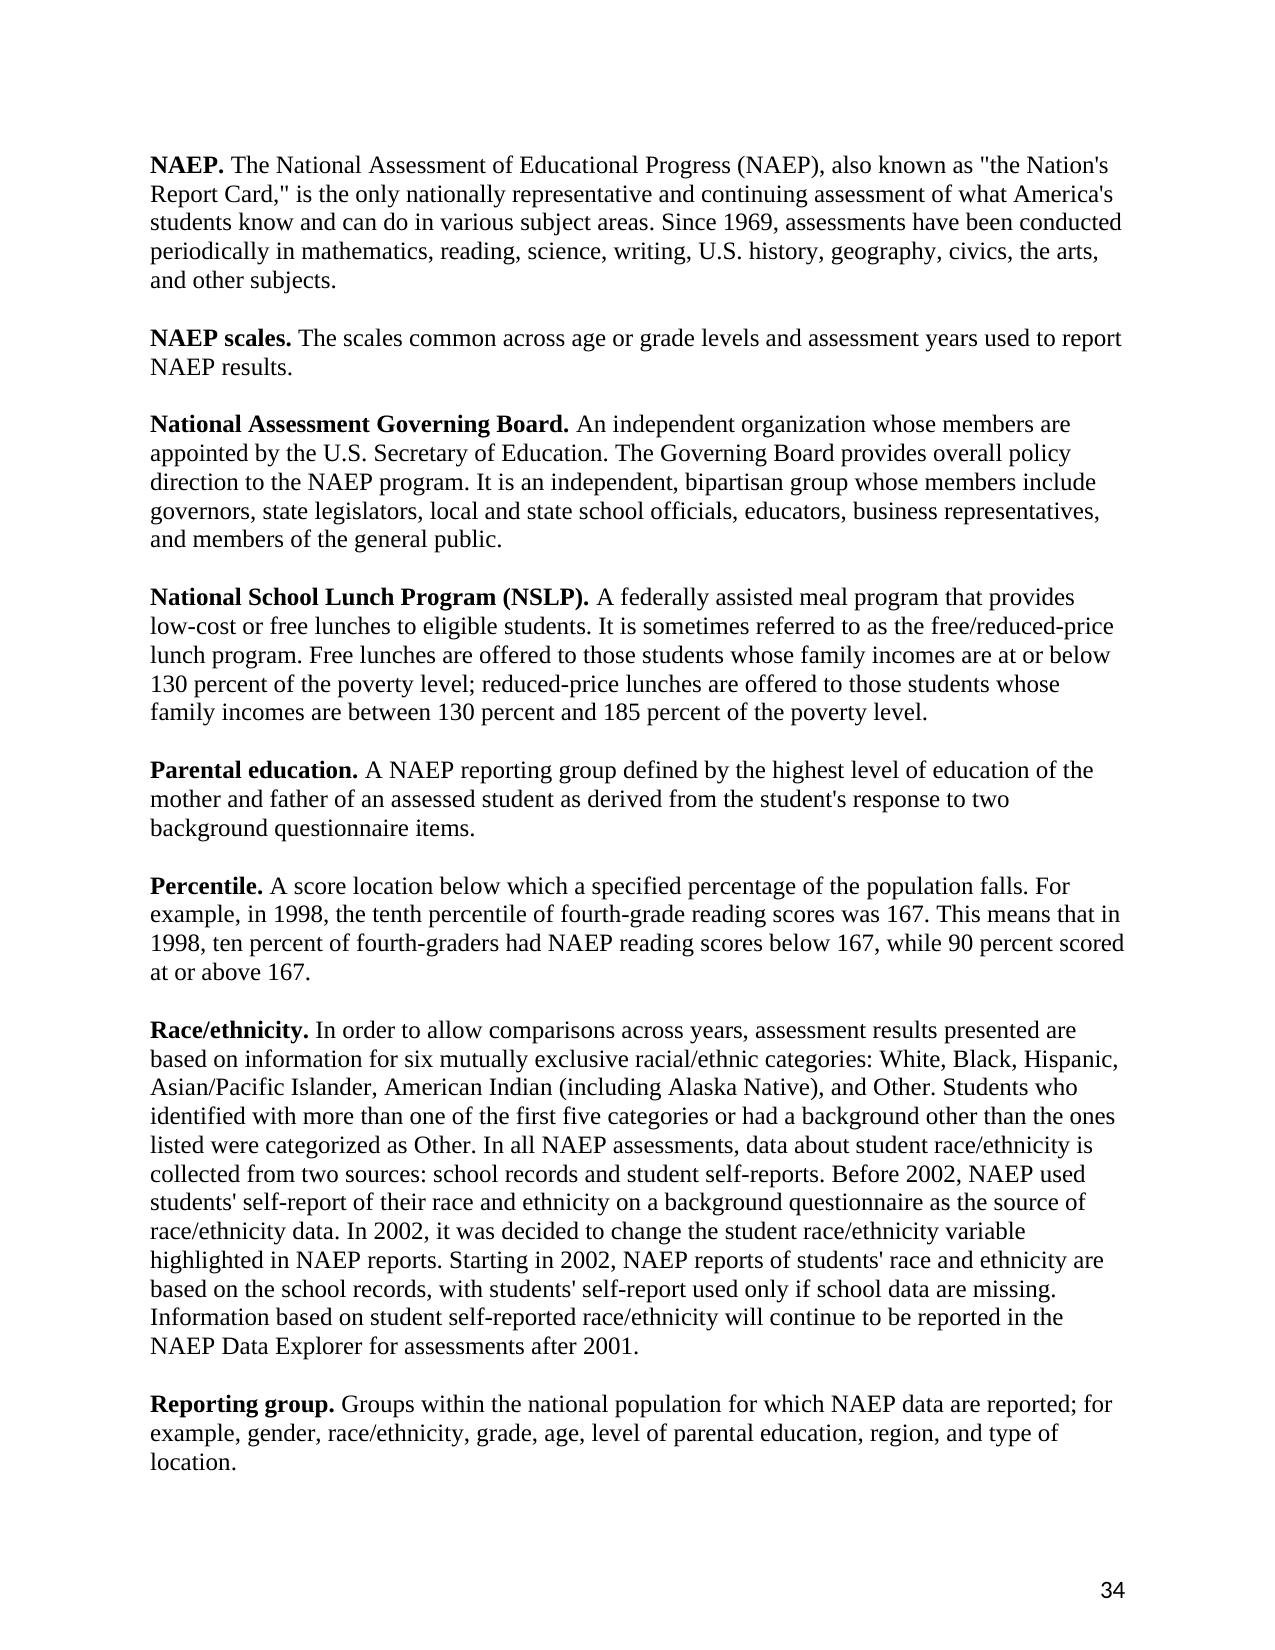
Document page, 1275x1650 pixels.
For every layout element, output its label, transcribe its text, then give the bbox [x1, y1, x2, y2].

text National School Lunch Program (NSLP). A federally assisted meal program that provides low-cost or free lunches to eligible students. It is sometimes referred to as the free/reduced-price lunch program. Free lunches are offered to those students whose family incomes are at or below 130 percent of the poverty level; reduced-price lunches are offered to those students whose family incomes are between 130 percent and 185 percent of the poverty level. [150, 582, 1125, 726]
text NAEP. The National Assessment of Educational Progress (NAEP), also known as "the Nation's Report Card," is the only nationally representative and continuing assessment of what America's students know and can do in various subject areas. Since 1969, assessments have been conducted periodically in mathematics, reading, science, writing, U.S. history, geography, civics, the arts, and other subjects. [150, 150, 1125, 294]
text Percentile. A score location below which a specified percentage of the population falls. For example, in 1998, the tenth percentile of fourth-grade reading scores was 167. This means that in 1998, ten percent of fourth-graders had NAEP reading scores below 167, while 90 percent scored at or above 167. [150, 871, 1125, 986]
text National Assessment Governing Board. An independent organization whose members are appointed by the U.S. Secretary of Education. The Governing Board provides overall policy direction to the NAEP program. It is an independent, bipartisan group whose members include governors, state legislators, local and state school officials, educators, business representatives, and members of the general public. [150, 409, 1125, 553]
text Race/ethnicity. In order to allow comparisons across years, assessment results presented are based on information for six mutually exclusive racial/ethnic categories: White, Black, Hispanic, Asian/Pacific Islander, American Indian (including Alaska Native), and Other. Students who identified with more than one of the first five categories or had a background other than the ones listed were categorized as Other. In all NAEP assessments, data about student race/ethnicity is collected from two sources: school records and student self-reports. Before 2002, NAEP used students' self-report of their race and ethnicity on a background questionnaire as the source of race/ethnicity data. In 2002, it was decided to change the student race/ethnicity variable highlighted in NAEP reports. Starting in 2002, NAEP reports of students' race and ethnicity are based on the school records, with students' self-report used only if school data are missing. Information based on student self-reported race/ethnicity will continue to be reported in the NAEP Data Explorer for assessments after 2001. [150, 1015, 1125, 1360]
text Parental education. A NAEP reporting group defined by the highest level of education of the mother and father of an assessed student as derived from the student's response to two background questionnaire items. [150, 755, 1125, 842]
text NAEP scales. The scales common across age or grade levels and assessment years used to report NAEP results. [150, 323, 1125, 380]
text Reporting group. Groups within the national population for which NAEP data are reported; for example, gender, race/ethnicity, grade, age, level of parental education, region, and type of location. [150, 1389, 1125, 1475]
